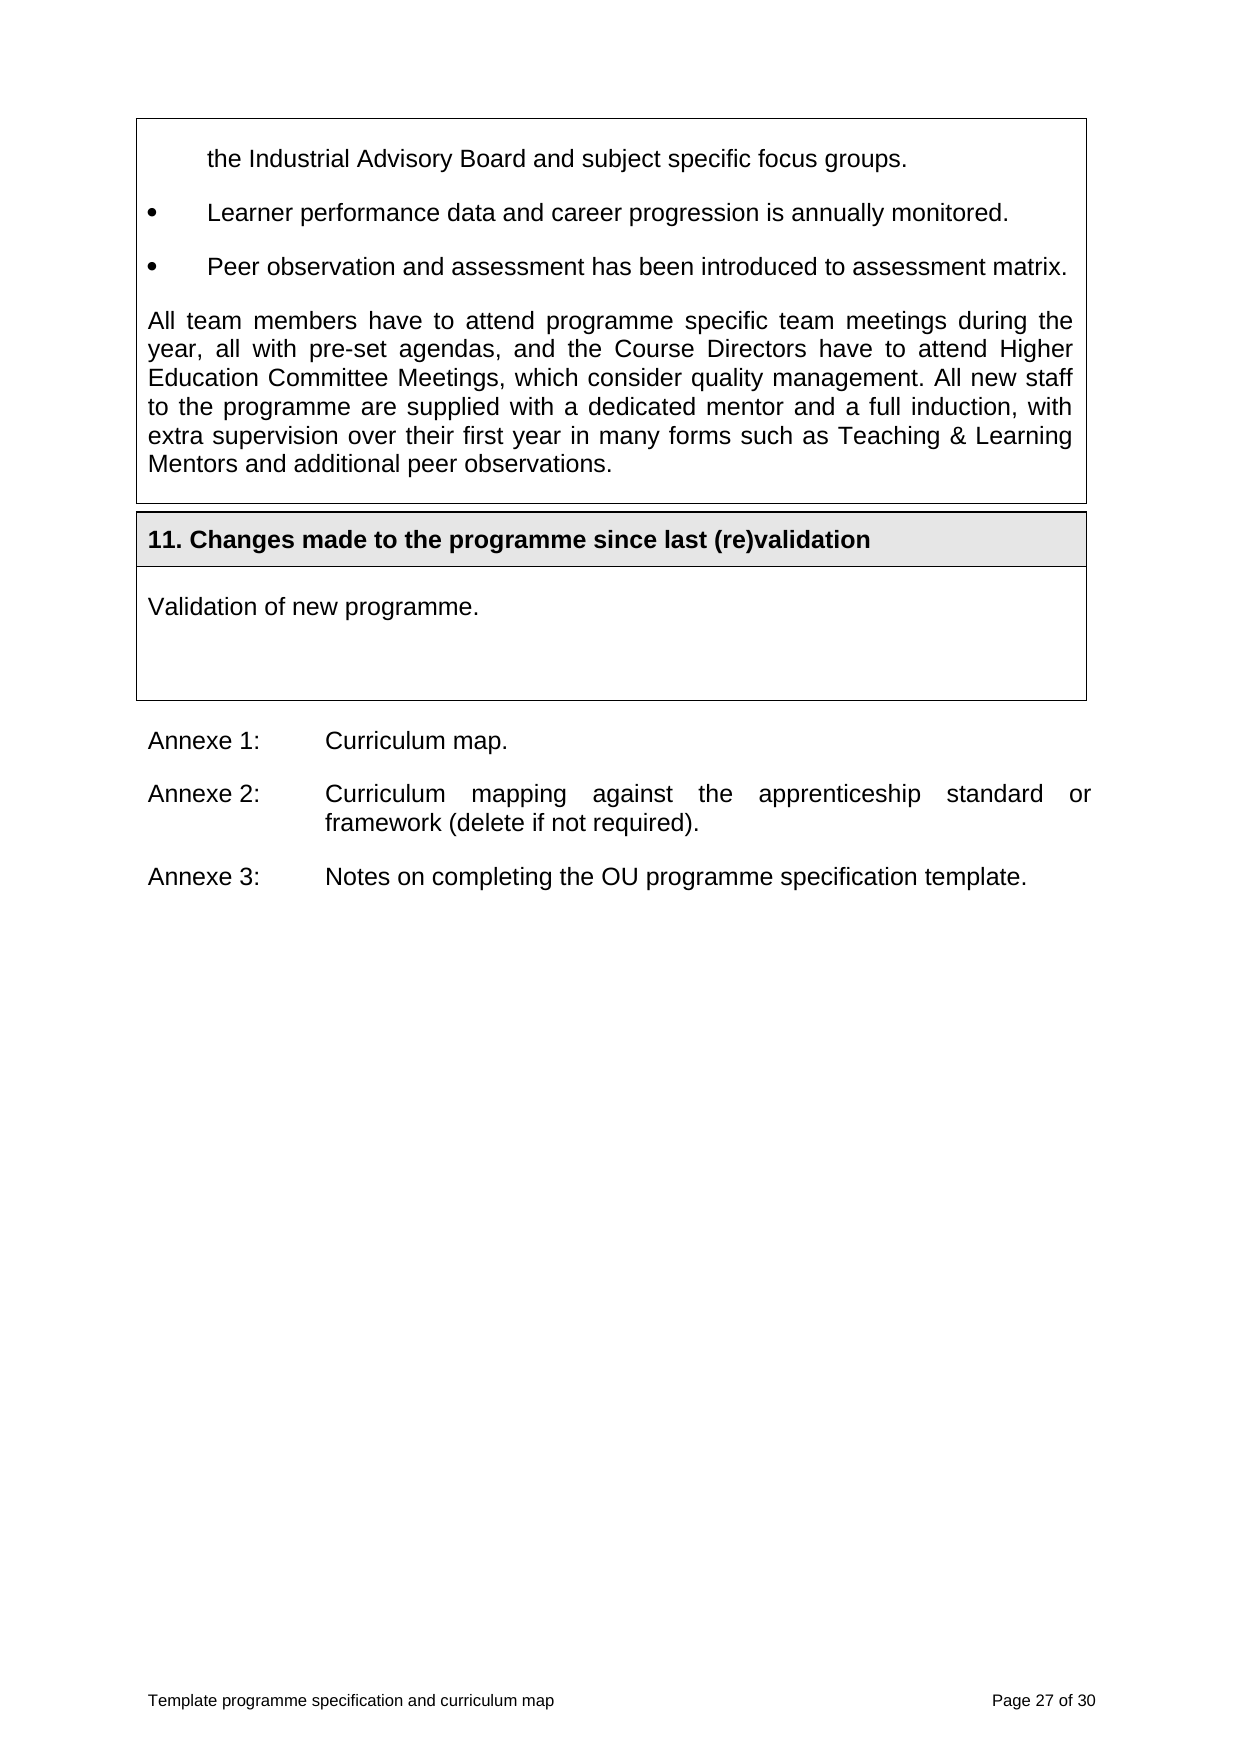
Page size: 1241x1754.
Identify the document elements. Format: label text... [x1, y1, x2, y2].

table_cell Validation of new programme. [137, 567, 1086, 700]
text Annexe 3: Notes on completing the OU programme specification template. [148, 862, 1092, 891]
text Annexe 2: Curriculum mapping against the apprenticeship standard or framework (delete if not required). [148, 779, 1092, 837]
table_header 11. Changes made to the programme since last (re)validation [137, 513, 1086, 566]
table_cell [137, 119, 1086, 503]
text Annexe 1: Curriculum map. [148, 726, 1092, 754]
